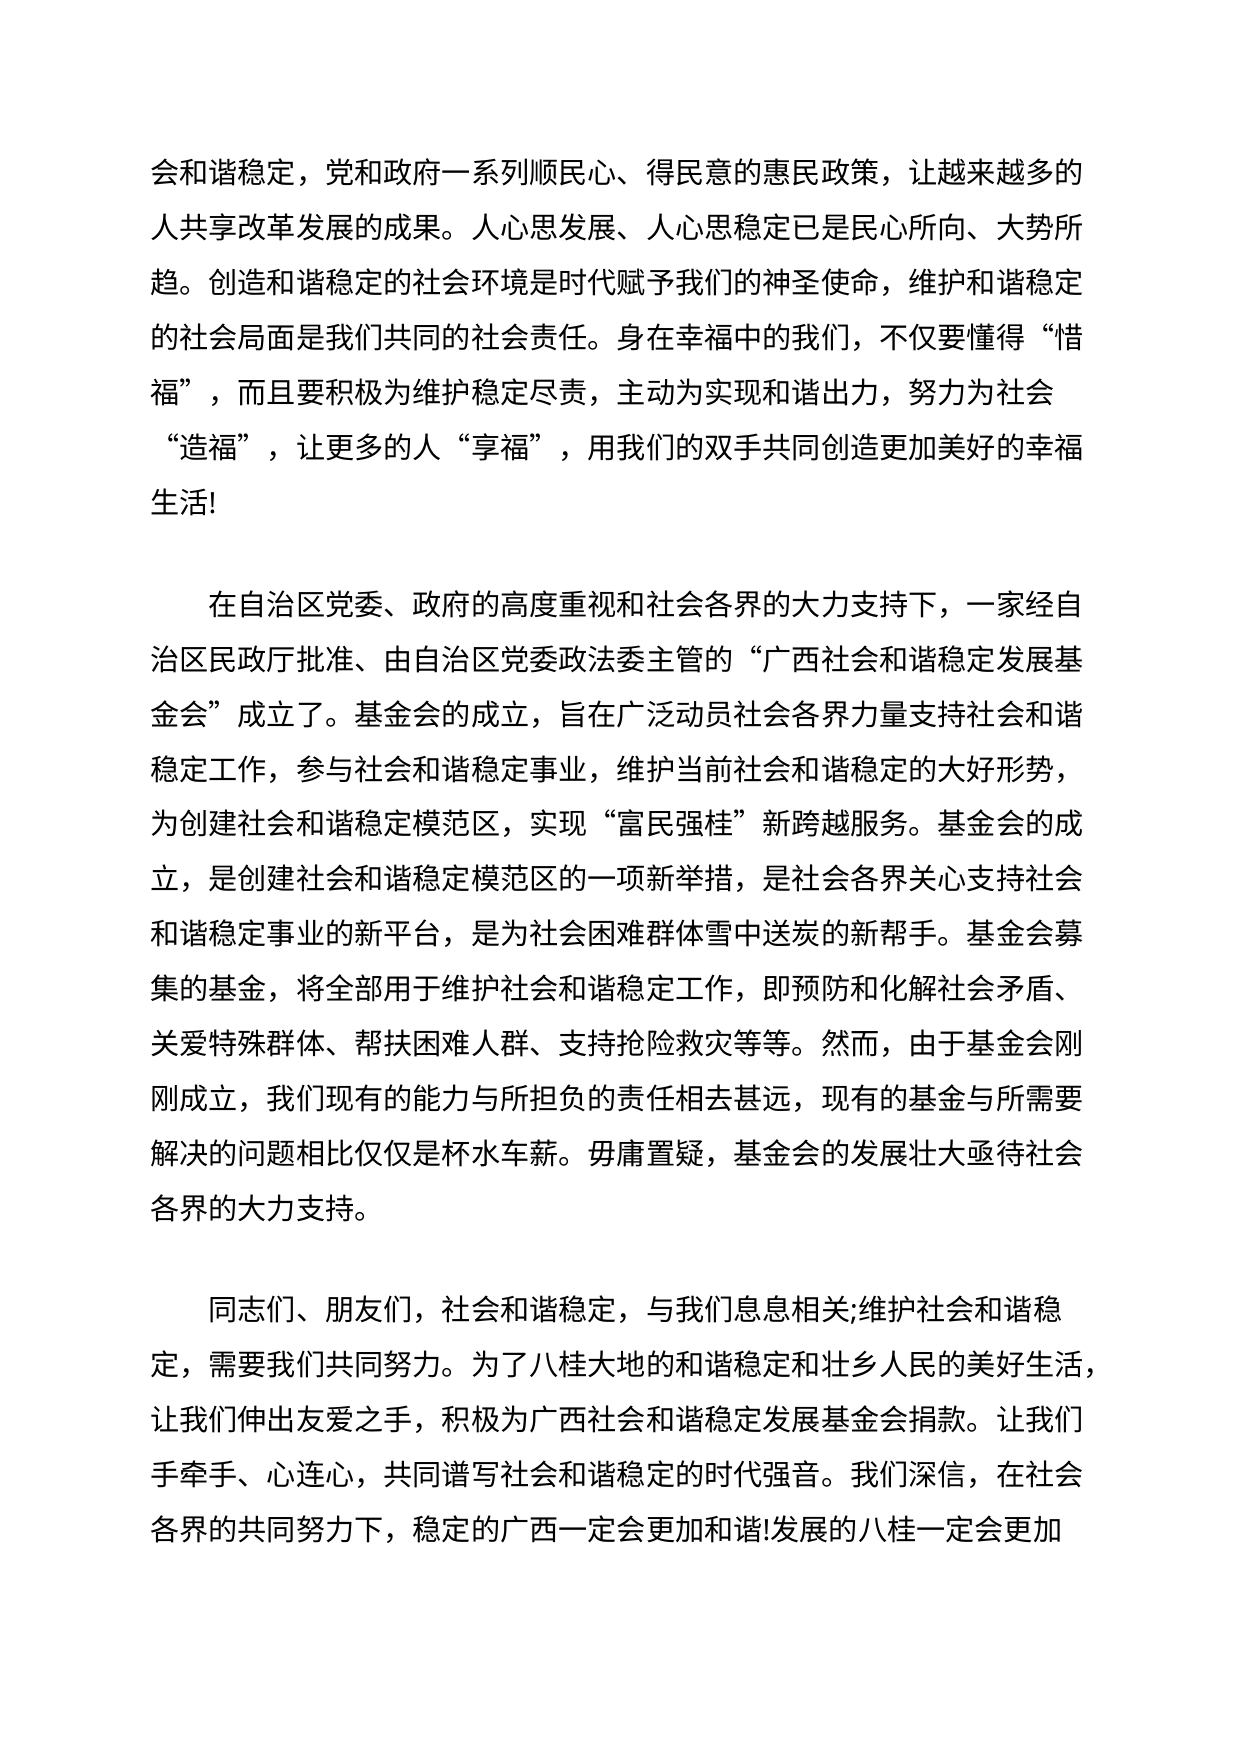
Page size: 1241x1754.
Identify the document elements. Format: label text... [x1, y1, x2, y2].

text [150, 150, 1090, 522]
text 在自治区党委、政府的高度重视和社会各界的大力支持下，一家经自治区民政厅批准、由自治区党委政法委主管的“广西社会和谐稳定发展基金会”成立了。基金会的成立，旨在广泛动员社会各界力量支持社会和谐稳定工作，参与社会和谐稳定事业，维护当前社会和谐稳定的大好形势，为创建社会和谐稳定模范区，实现“富民强桂”新跨越服务。基金会的成立，是创建社会和谐稳定模范区的一项新举措，是社会各界关心支持社会和谐稳定事业的新平台，是为社会困难群体雪中送炭的新帮手。基金会募集的基金，将全部用于维护社会和谐稳定工作，即预防和化解社会矛盾、关爱特殊群体、帮扶困难人群、支持抢险救灾等等。然而，由于基金会刚刚成立，我们现有的能力与所担负的责任相去甚远，现有的基金与所需要解决的问题相比仅仅是杯水车薪。毋庸置疑，基金会的发展壮大亟待社会各界的大力支持。 [150, 581, 1090, 1227]
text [150, 1287, 1090, 1549]
